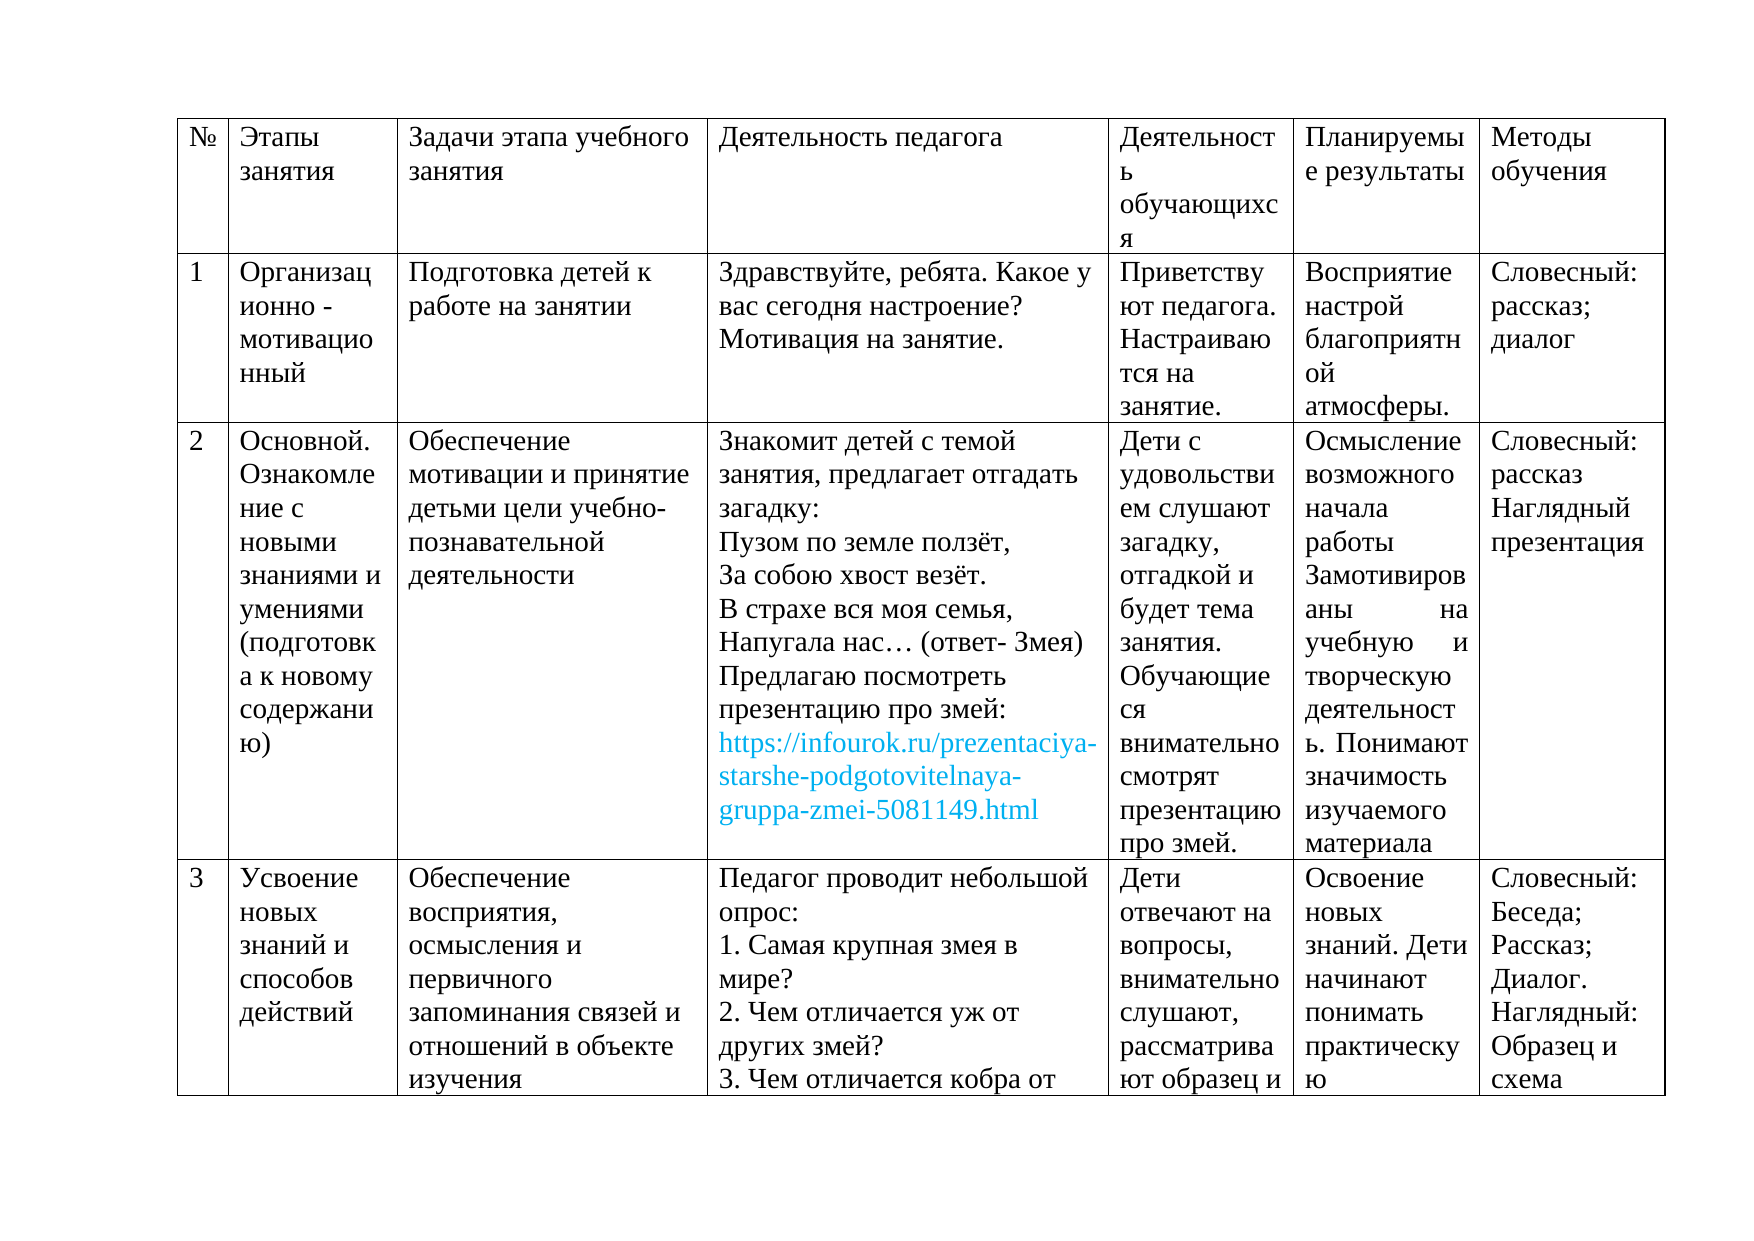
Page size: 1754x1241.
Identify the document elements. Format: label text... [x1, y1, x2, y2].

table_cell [229, 860, 397, 1095]
table_header Планируемые результаты [1294, 119, 1479, 253]
table_cell Приветствуют педагога. Настраиваются на занятие. [1109, 254, 1293, 422]
table_header Деятельность педагога [708, 119, 1108, 253]
table_cell Обеспечение мотивации и принятие детьми цели учебно-познавательной деятельности [398, 423, 707, 859]
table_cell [1294, 860, 1479, 1095]
table_cell Здравствуйте, ребята. Какое у вас сегодня настроение? Мотивация на занятие. [708, 254, 1108, 422]
table_cell Осмысление возможного начала работы Замотивированы на учебную и творческую деятельность. Понимают значимость изучаемого материала [1294, 423, 1479, 859]
table_cell Словесный: рассказ Наглядный презентация [1480, 423, 1664, 859]
table_header Методы обучения [1480, 119, 1664, 253]
table_header № [178, 119, 228, 253]
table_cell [1109, 860, 1293, 1095]
table_cell Восприятие настрой благоприятной атмосферы. [1294, 254, 1479, 422]
table_cell Словесный: рассказ; диалог [1480, 254, 1664, 422]
table_cell Знакомит детей с темой занятия, предлагает отгадать загадку: Пузом по земле ползёт, За собою хвост везёт. В страхе вся моя семья, Напугала нас… (ответ- Змея) Предлагаю посмотреть презентацию про змей: https://infourok.ru/prezentaciya-starshe-podgotovitelnaya-gruppa-zmei-5081149.html [708, 423, 1108, 859]
table_cell 1 [178, 254, 228, 422]
table_cell Организационно - мотивационный [229, 254, 397, 422]
table_header Задачи этапа учебного занятия [398, 119, 707, 253]
table_header Деятельность обучающихся [1109, 119, 1293, 253]
table_cell Дети с удовольствием слушают загадку, отгадкой и будет тема занятия. Обучающиеся внимательно смотрят презентацию про змей. [1109, 423, 1293, 859]
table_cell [398, 860, 707, 1095]
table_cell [708, 860, 1108, 1095]
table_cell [1480, 860, 1664, 1095]
table_header Этапы занятия [229, 119, 397, 253]
table_cell Основной. Ознакомление с новыми знаниями и умениями (подготовка к новому содержанию) [229, 423, 397, 859]
table_cell 2 [178, 423, 228, 859]
table_cell 3 [178, 860, 228, 1095]
table_cell Подготовка детей к работе на занятии [398, 254, 707, 422]
